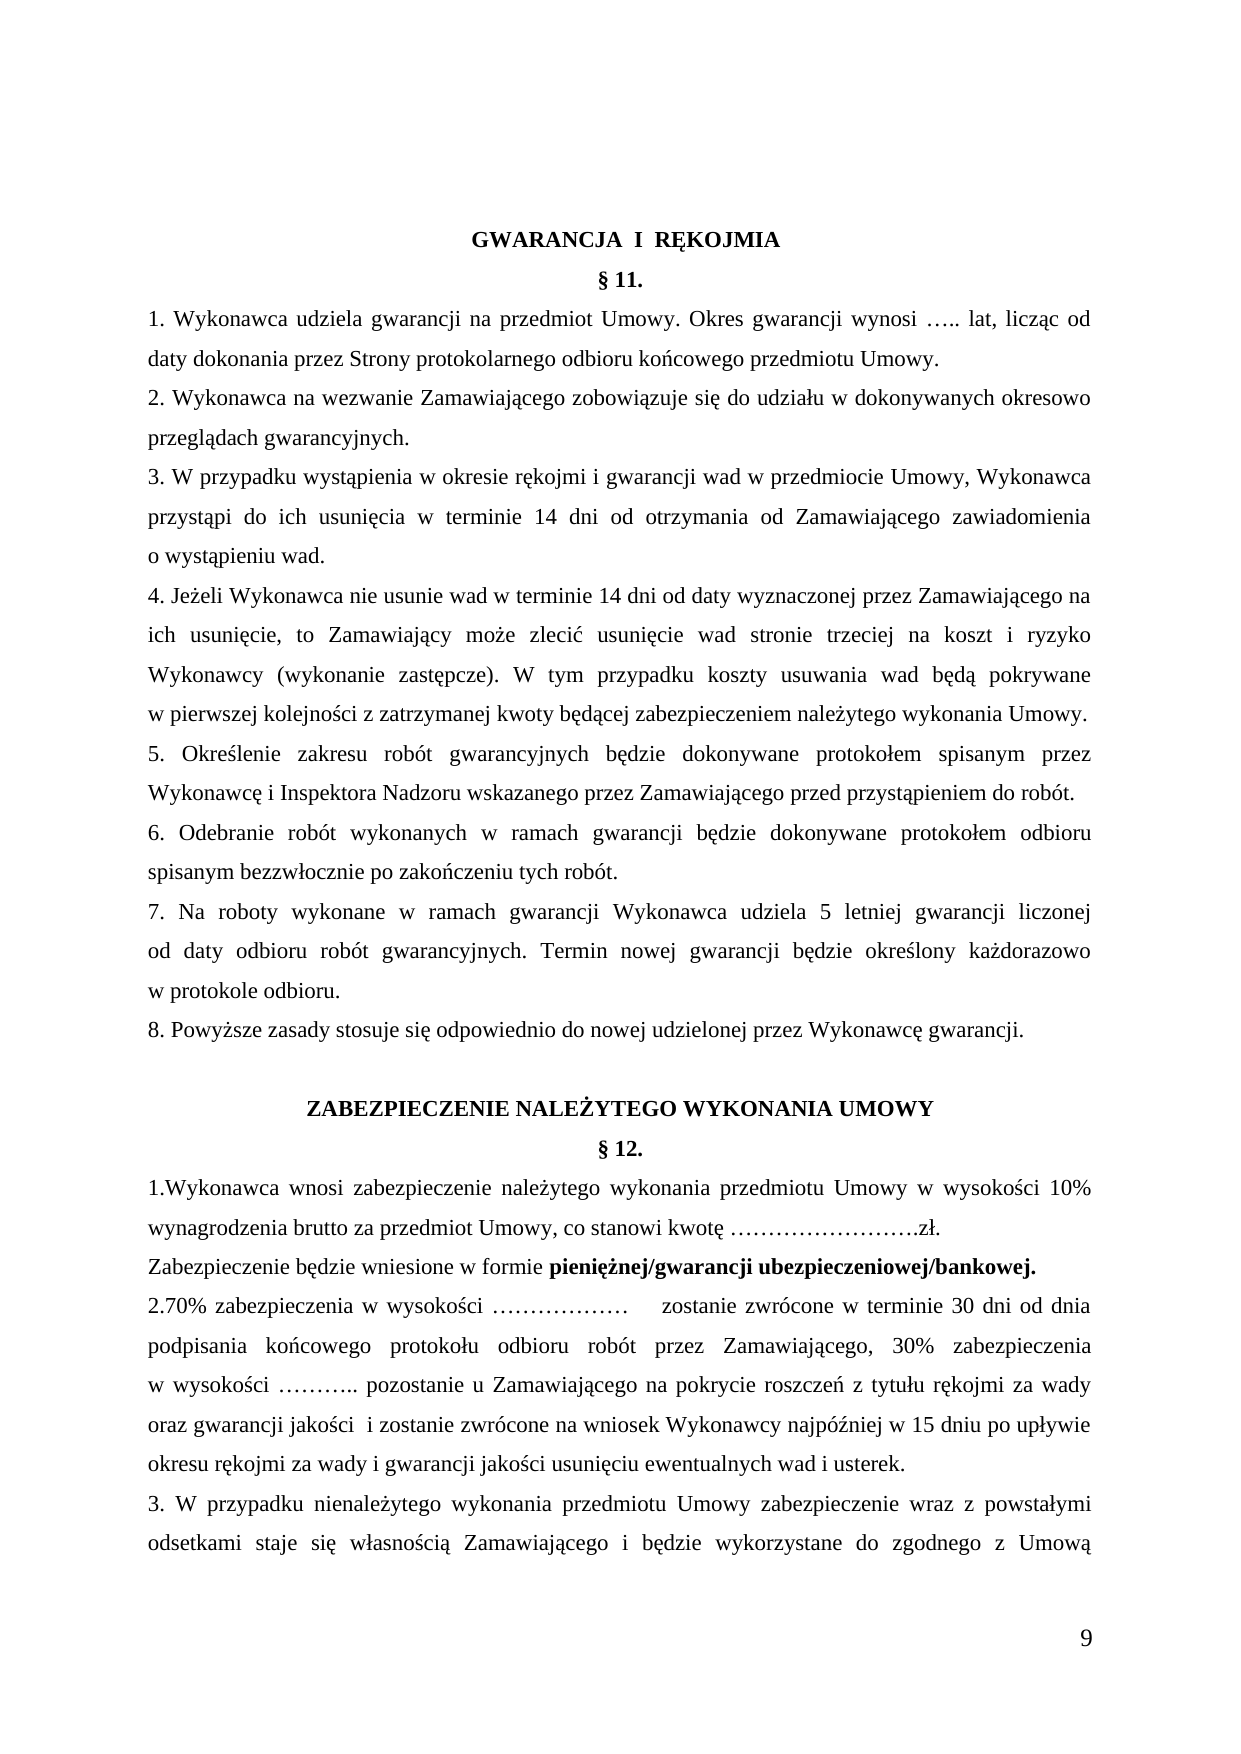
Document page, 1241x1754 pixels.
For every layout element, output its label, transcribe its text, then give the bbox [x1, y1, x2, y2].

text Zabezpieczenie będzie wniesione w formie pieniężnej/gwarancji ubezpieczeniowej/bankowej. [148, 1253, 1093, 1279]
text 4. Jeżeli Wykonawca nie usunie wad w terminie 14 dni od daty wyznaczonej przez Zamawiającego na ich usunięcie, to Zamawiający może zlecić usunięcie wad stronie trzeciej na koszt i ryzyko Wykonawcy (wykonanie zastępcze). W tym przypadku koszty usuwania wad będą pokrywane w pierwszej kolejności z zatrzymanej kwoty będącej zabezpieczeniem należytego wykonania Umowy. [148, 582, 1093, 727]
text 7. Na roboty wykonane w ramach gwarancji Wykonawca udziela 5 letniej gwarancji liczonej od daty odbioru robót gwarancyjnych. Termin nowej gwarancji będzie określony każdorazowo w protokole odbioru. [148, 898, 1093, 1003]
text 8. Powyższe zasady stosuje się odpowiednio do nowej udzielonej przez Wykonawcę gwarancji. [148, 1016, 1093, 1042]
text 2.70% zabezpieczenia w wysokości ……………… zostanie zwrócone w terminie 30 dni od dnia podpisania końcowego protokołu odbioru robót przez Zamawiającego, 30% zabezpieczenia w wysokości ……….. pozostanie u Zamawiającego na pokrycie roszczeń z tytułu rękojmi za wady oraz gwarancji jakości i zostanie zwrócone na wniosek Wykonawcy najpóźniej w 15 dniu po upływie okresu rękojmi za wady i gwarancji jakości usunięciu ewentualnych wad i usterek. [148, 1292, 1093, 1477]
text ZABEZPIECZENIE NALEŻYTEGO WYKONANIA UMOWY [148, 1095, 1093, 1121]
text 6. Odebranie robót wykonanych w ramach gwarancji będzie dokonywane protokołem odbioru spisanym bezzwłocznie po zakończeniu tych robót. [148, 819, 1093, 884]
text GWARANCJA I RĘKOJMIA [148, 227, 1093, 253]
text 3. W przypadku wystąpienia w okresie rękojmi i gwarancji wad w przedmiocie Umowy, Wykonawca przystąpi do ich usunięcia w terminie 14 dni od otrzymania od Zamawiającego zawiadomienia o wystąpieniu wad. [148, 463, 1093, 569]
text § 11. [148, 266, 1093, 292]
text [148, 1490, 1093, 1556]
text § 12. [148, 1134, 1093, 1161]
text 1.Wykonawca wnosi zabezpieczenie należytego wykonania przedmiotu Umowy w wysokości 10% wynagrodzenia brutto za przedmiot Umowy, co stanowi kwotę …………………….zł. [148, 1174, 1093, 1240]
text 5. Określenie zakresu robót gwarancyjnych będzie dokonywane protokołem spisanym przez Wykonawcę i Inspektora Nadzoru wskazanego przez Zamawiającego przed przystąpieniem do robót. [148, 740, 1093, 806]
text 1. Wykonawca udziela gwarancji na przedmiot Umowy. Okres gwarancji wynosi ….. lat, licząc od daty dokonania przez Strony protokolarnego odbioru końcowego przedmiotu Umowy. [148, 306, 1093, 371]
text 2. Wykonawca na wezwanie Zamawiającego zobowiązuje się do udziału w dokonywanych okresowo przeglądach gwarancyjnych. [148, 384, 1093, 450]
